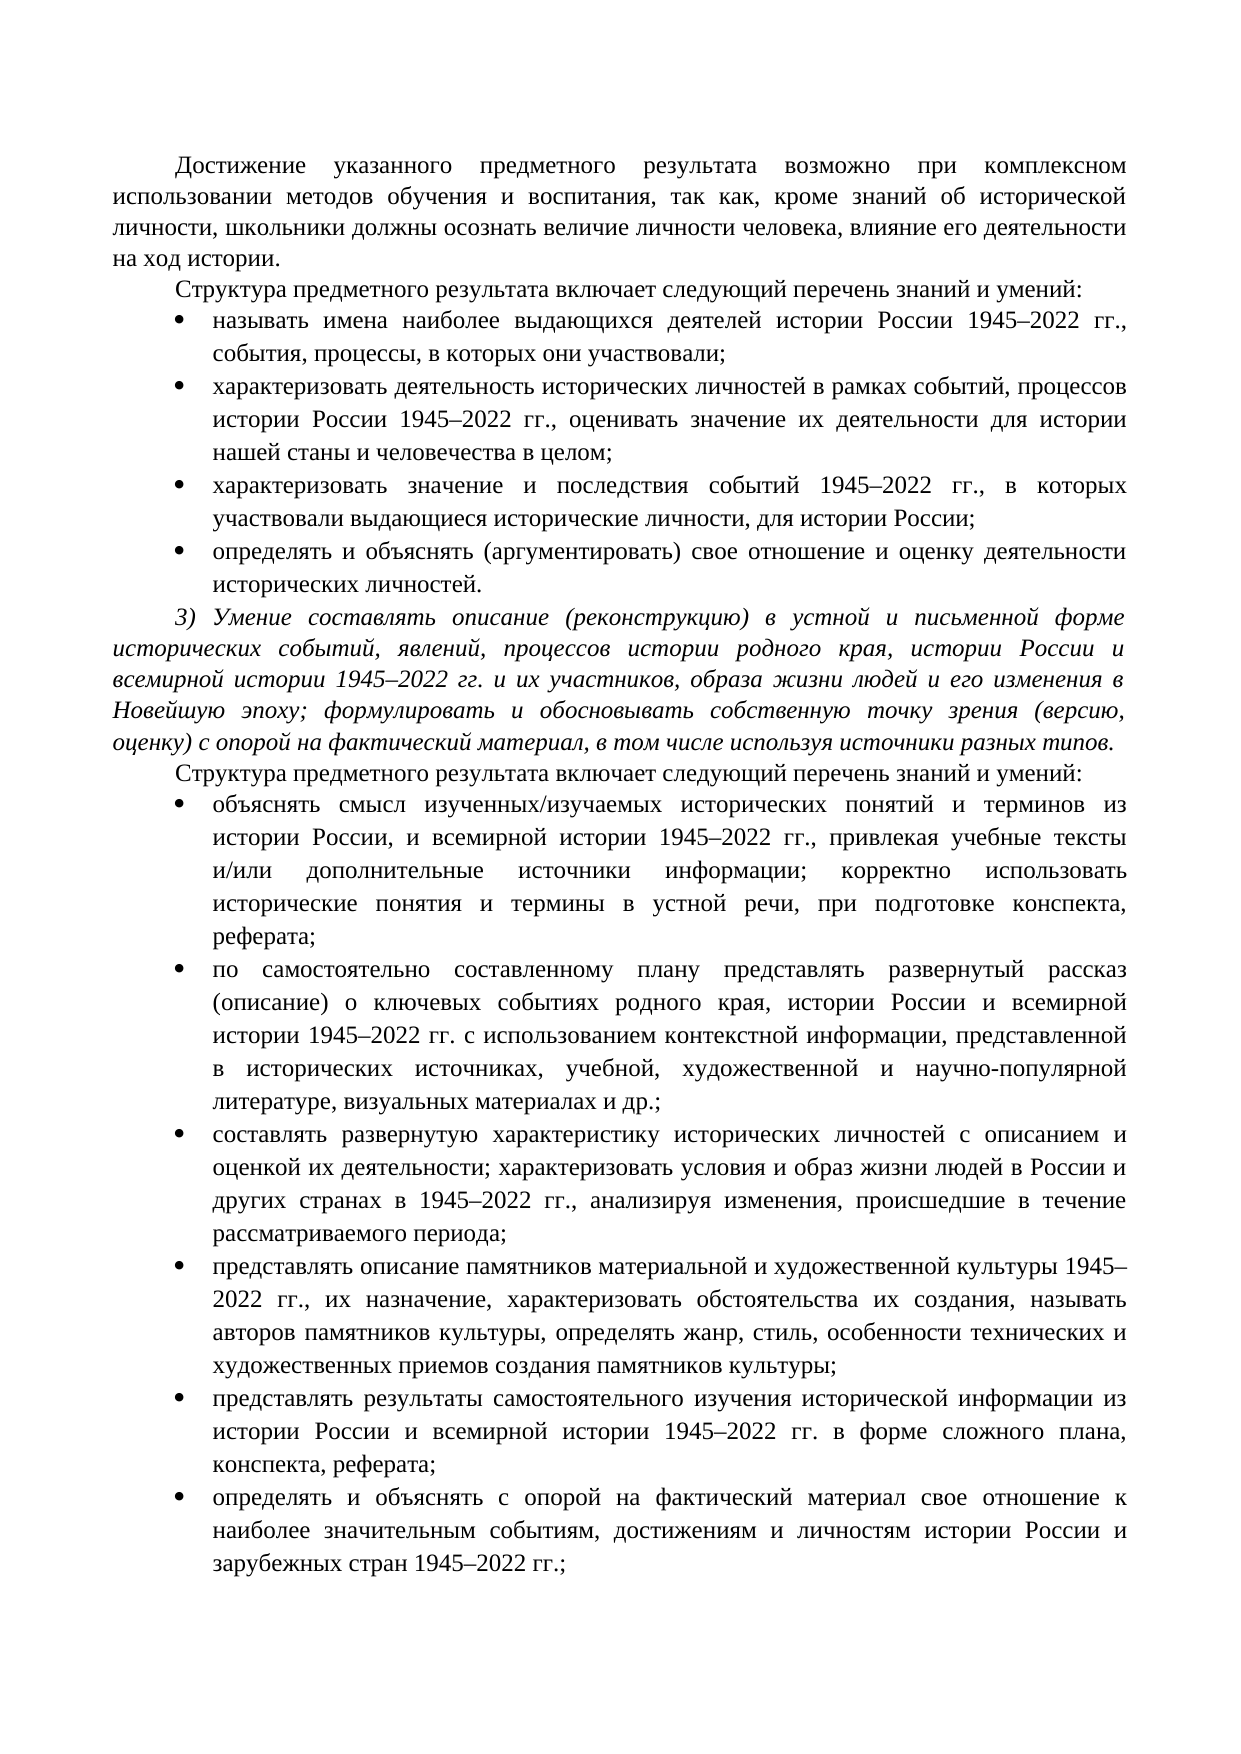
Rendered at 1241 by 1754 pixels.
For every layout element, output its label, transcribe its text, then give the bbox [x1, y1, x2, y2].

text Достижение указанного предметного результата возможно при комплексном использовании методов обучения и воспитания, так как, кроме знаний об исторической личности, школьники должны осознать величие личности человека, влияние его деятельности на ход истории. [112, 150, 1128, 272]
list составлять развернутую характеристику исторических личностей с описанием и оценкой их деятельности; характеризовать условия и образ жизни людей в России и других странах в 1945–2022 гг., анализируя изменения, происшедшие в течение рассматриваемого периода; [175, 1119, 1128, 1247]
text Структура предметного результата включает следующий перечень знаний и умений: [112, 758, 1128, 786]
text 3) Умение составлять описание (реконструкцию) в устной и письменной форме исторических событий, явлений, процессов истории родного края, истории России и всемирной истории 1945–2022 гг. и их участников, образа жизни людей и его изменения в Новейшую эпоху; формулировать и обосновывать собственную точку зрения (версию, оценку) с опорой на фактический материал, в том числе используя источники разных типов. [112, 602, 1128, 755]
text Структура предметного результата включает следующий перечень знаний и умений: [112, 274, 1128, 303]
list представлять результаты самостоятельного изучения исторической информации из истории России и всемирной истории 1945–2022 гг. в форме сложного плана, конспекта, реферата; [175, 1383, 1128, 1478]
list определять и объяснять (аргументировать) свое отношение и оценку деятельности исторических личностей. [175, 536, 1128, 598]
list характеризовать деятельность исторических личностей в рамках событий, процессов истории России 1945–2022 гг., оценивать значение их деятельности для истории нашей станы и человечества в целом; [175, 371, 1128, 466]
list представлять описание памятников материальной и художественной культуры 1945–2022 гг., их назначение, характеризовать обстоятельства их создания, называть авторов памятников культуры, определять жанр, стиль, особенности технических и художественных приемов создания памятников культуры; [175, 1251, 1128, 1379]
list называть имена наиболее выдающихся деятелей истории России 1945–2022 гг., события, процессы, в которых они участвовали; [175, 305, 1128, 367]
list определять и объяснять с опорой на фактический материал свое отношение к наиболее значительным событиям, достижениям и личностям истории России и зарубежных стран 1945–2022 гг.; [175, 1482, 1128, 1577]
list по самостоятельно составленному плану представлять развернутый рассказ (описание) о ключевых событиях родного края, истории России и всемирной истории 1945–2022 гг. с использованием контекстной информации, представленной в исторических источниках, учебной, художественной и научно-популярной литературе, визуальных материалах и др.; [175, 954, 1128, 1114]
list характеризовать значение и последствия событий 1945–2022 гг., в которых участвовали выдающиеся исторические личности, для истории России; [175, 470, 1128, 532]
list объяснять смысл изученных/изучаемых исторических понятий и терминов из истории России, и всемирной истории 1945–2022 гг., привлекая учебные тексты и/или дополнительные источники информации; корректно использовать исторические понятия и термины в устной речи, при подготовке конспекта, реферата; [175, 789, 1128, 949]
